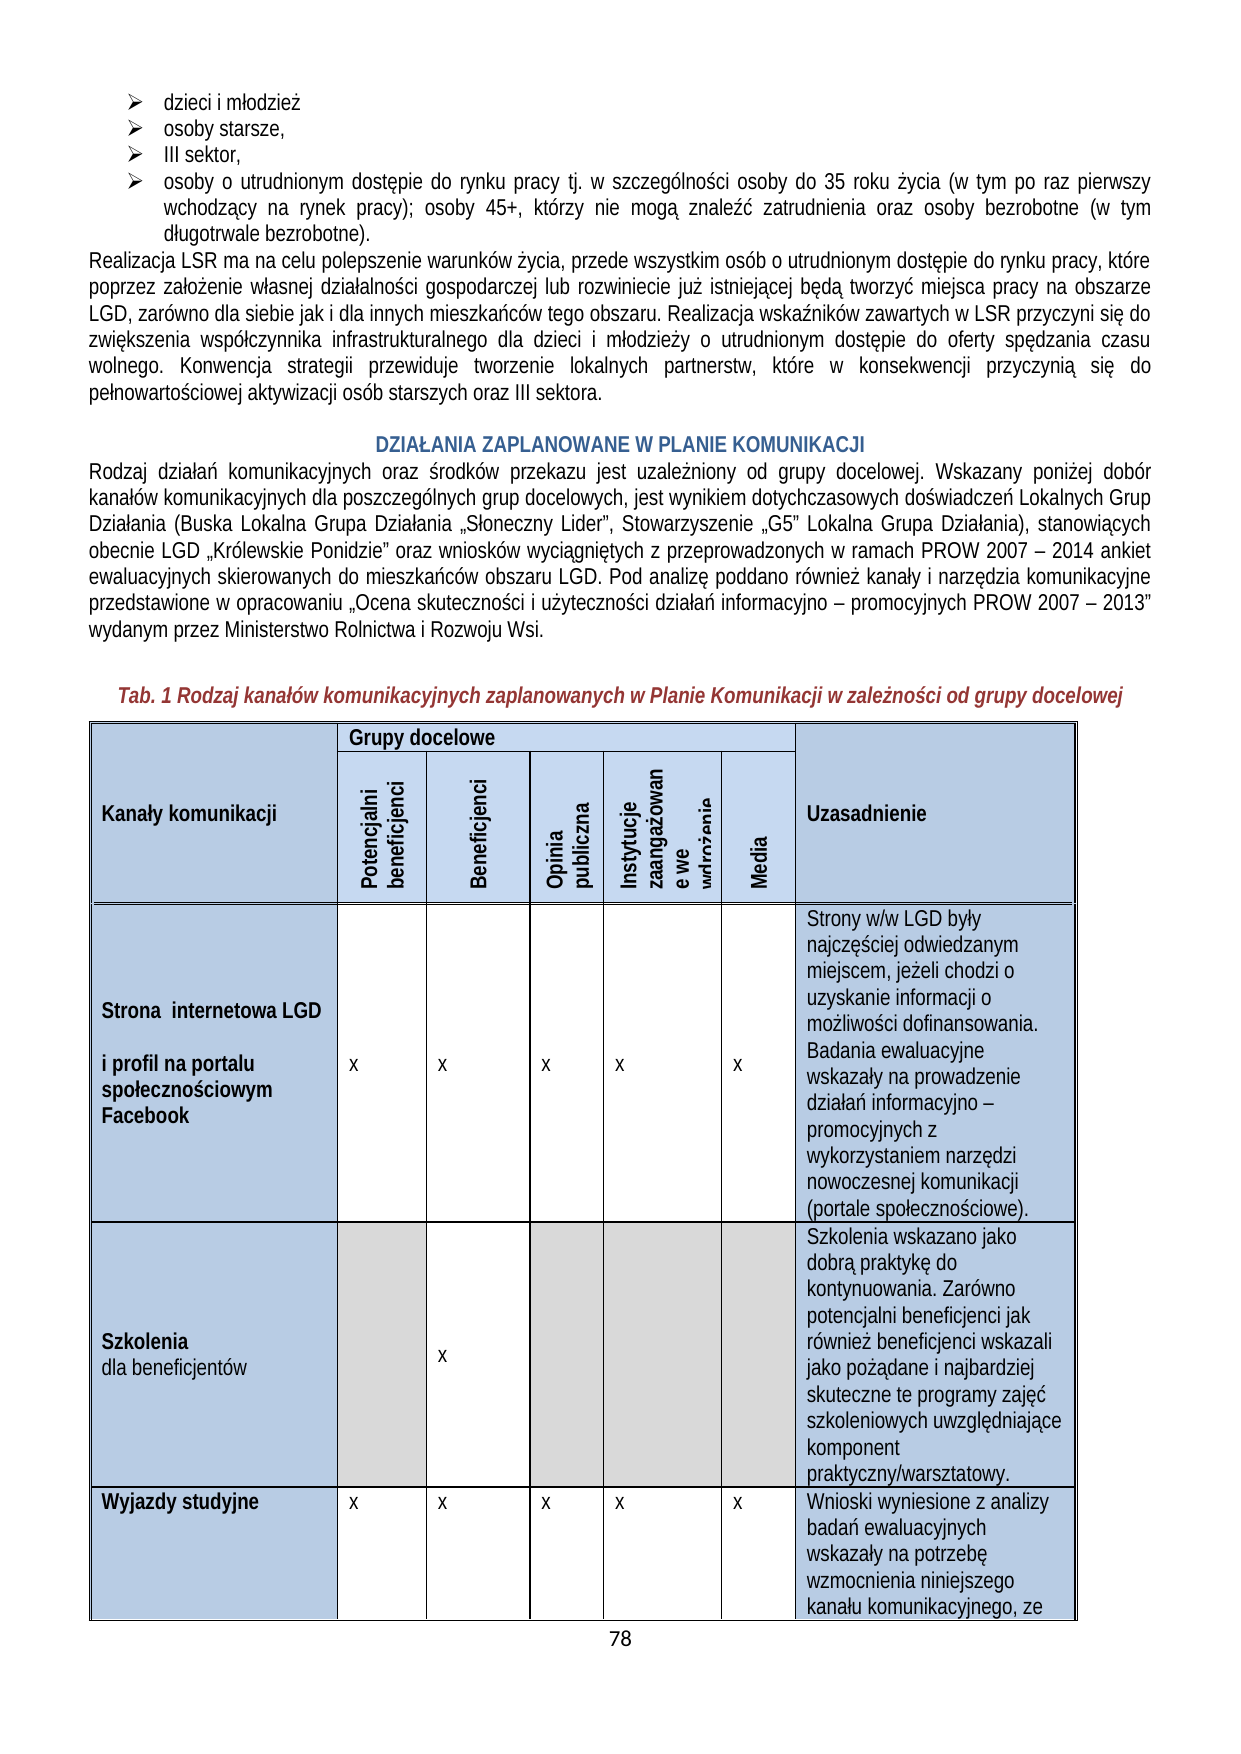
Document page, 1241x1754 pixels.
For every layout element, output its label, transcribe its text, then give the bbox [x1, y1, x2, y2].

list osoby starsze, [126, 115, 1152, 141]
list osoby o utrudnionym dostępie do rynku pracy tj. w szczególności osoby do 35 roku życia (w tym po raz pierwszy wchodzący na rynek pracy); osoby 45+, którzy nie mogą znaleźć zatrudnienia oraz osoby bezrobotne (w tym długotrwale bezrobotne). [126, 168, 1152, 247]
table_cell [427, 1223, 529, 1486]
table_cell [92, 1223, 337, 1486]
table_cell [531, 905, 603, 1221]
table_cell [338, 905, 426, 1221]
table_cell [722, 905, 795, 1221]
list dzieci i młodzież [126, 89, 1152, 115]
list III sektor, [126, 141, 1152, 168]
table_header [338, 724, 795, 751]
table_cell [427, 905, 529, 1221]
text Realizacja LSR ma na celu polepszenie warunków życia, przede wszystkim osób o utrudnionym dostępie do rynku pracy, które poprzez założenie własnej działalności gospodarczej lub rozwiniecie już istniejącej będą tworzyć miejsca pracy na obszarze LGD, zarówno dla siebie jak i dla innych mieszkańców tego obszaru. Realizacja wskaźników zawartych w LSR przyczyni się do zwiększenia współczynnika infrastrukturalnego dla dzieci i młodzieży o utrudnionym dostępie do oferty spędzania czasu wolnego. Konwencja strategii przewiduje tworzenie lokalnych partnerstw, które w konsekwencji przyczynią się do pełnowartościowej aktywizacji osób starszych oraz III sektora. [89, 247, 1152, 405]
text Tab. 1 Rodzaj kanałów komunikacyjnych zaplanowanych w Planie Komunikacji w zależności od grupy docelowej [89, 682, 1152, 708]
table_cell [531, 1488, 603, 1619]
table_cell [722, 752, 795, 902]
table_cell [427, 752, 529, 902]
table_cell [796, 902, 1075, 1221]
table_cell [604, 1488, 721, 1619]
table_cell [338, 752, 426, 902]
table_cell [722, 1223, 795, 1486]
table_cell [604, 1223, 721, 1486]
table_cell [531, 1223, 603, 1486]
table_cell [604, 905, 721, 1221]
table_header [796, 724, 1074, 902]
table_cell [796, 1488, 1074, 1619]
text Rodzaj działań komunikacyjnych oraz środków przekazu jest uzależniony od grupy docelowej. Wskazany poniżej dobór kanałów komunikacyjnych dla poszczególnych grup docelowych, jest wynikiem dotychczasowych doświadczeń Lokalnych Grup Działania (Buska Lokalna Grupa Działania „Słoneczny Lider”, Stowarzyszenie „G5” Lokalna Grupa Działania), stanowiących obecnie LGD „Królewskie Ponidzie” oraz wniosków wyciągniętych z przeprowadzonych w ramach PROW 2007 – 2014 ankiet ewaluacyjnych skierowanych do mieszkańców obszaru LGD. Pod analizę poddano również kanały i narzędzia komunikacyjne przedstawione w opracowaniu „Ocena skuteczności i użyteczności działań informacyjno – promocyjnych PROW 2007 – 2013” wydanym przez Ministerstwo Rolnictwa i Rozwoju Wsi. [89, 458, 1152, 642]
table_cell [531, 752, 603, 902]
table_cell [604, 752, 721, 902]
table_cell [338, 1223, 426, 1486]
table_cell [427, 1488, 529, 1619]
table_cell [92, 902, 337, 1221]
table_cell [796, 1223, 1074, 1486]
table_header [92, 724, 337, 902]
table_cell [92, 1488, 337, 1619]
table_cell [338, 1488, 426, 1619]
text DZIAŁANIA ZAPLANOWANE W PLANIE KOMUNIKACJI [89, 431, 1152, 458]
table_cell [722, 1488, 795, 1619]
